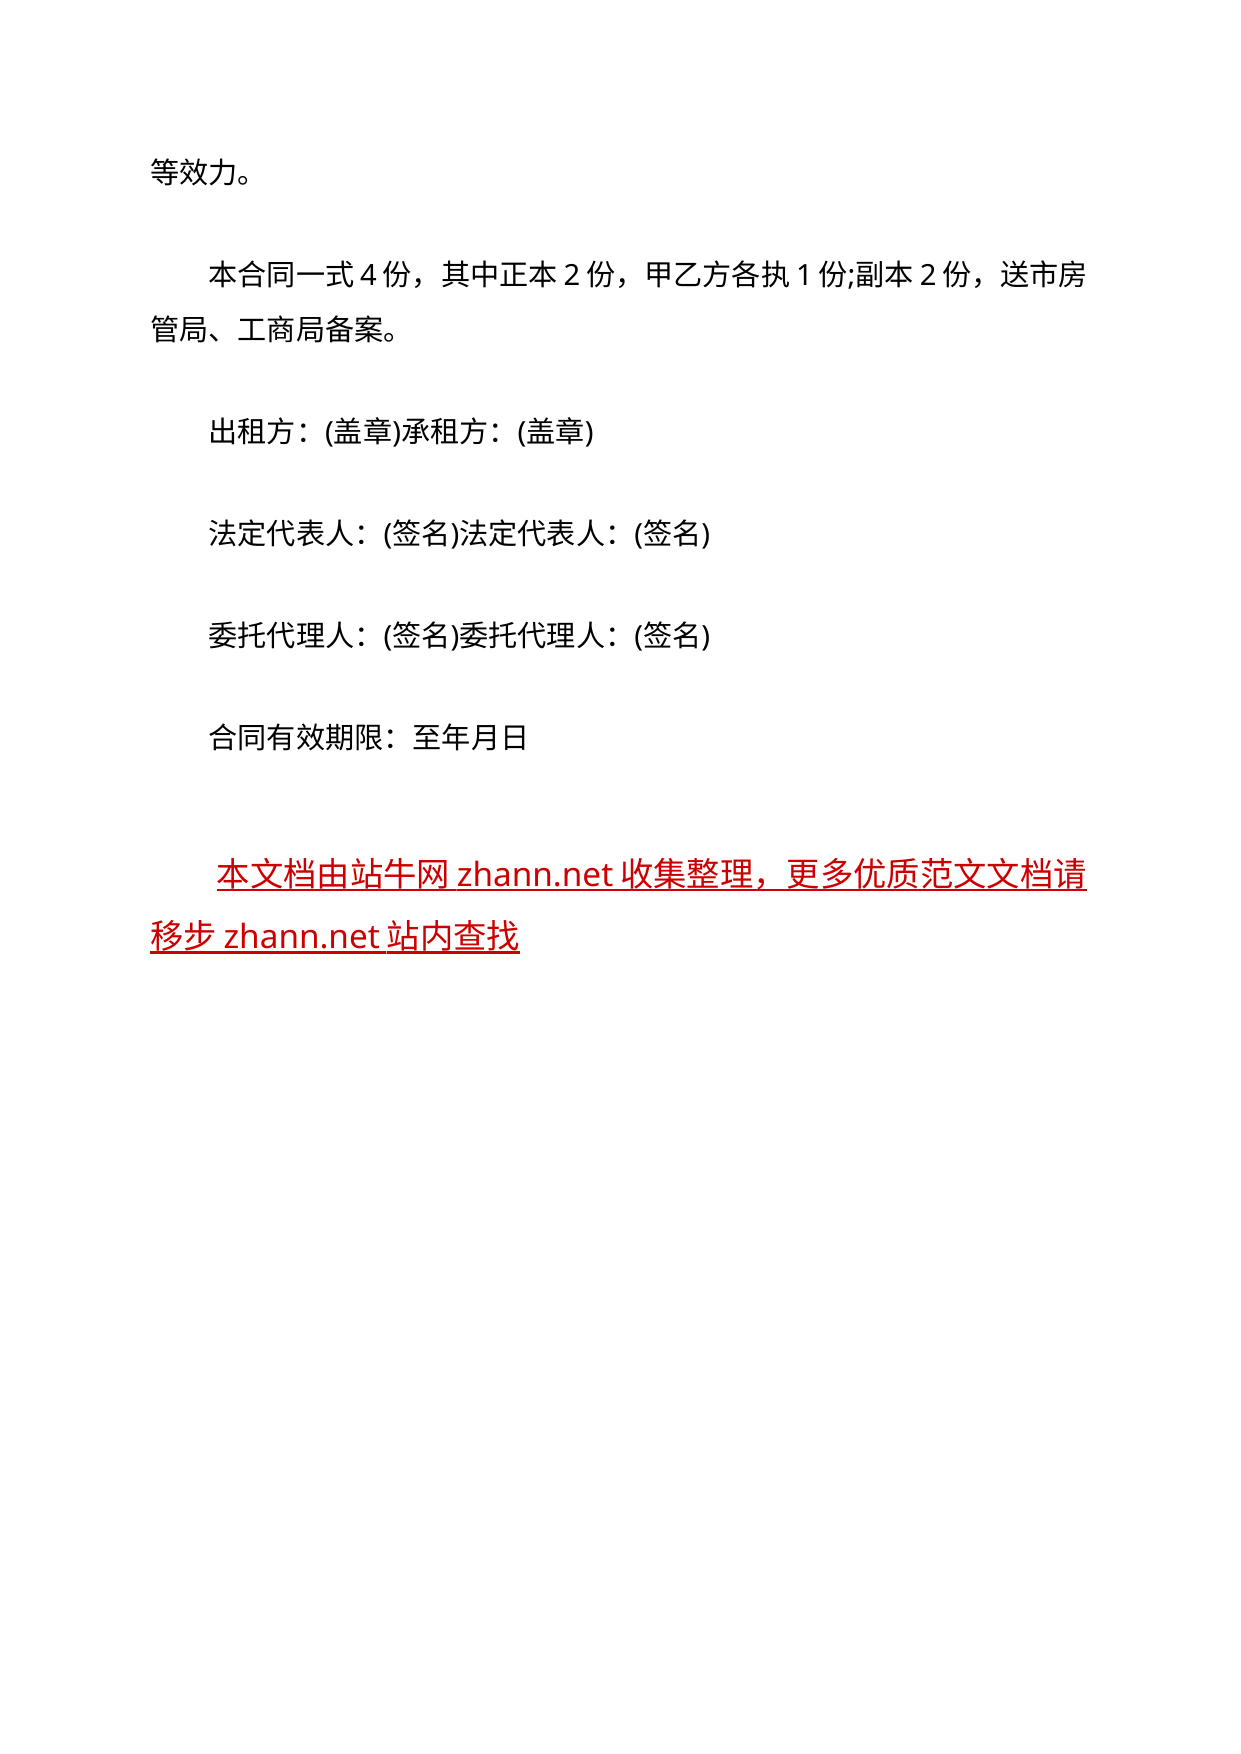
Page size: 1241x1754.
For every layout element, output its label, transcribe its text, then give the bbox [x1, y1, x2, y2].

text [150, 150, 1090, 192]
text 法定代表人：(签名)法定代表人：(签名) [150, 511, 1090, 553]
text 本文档由站牛网zhann.net收集整理，更多优质范文文档请移步zhann.net站内查找 [150, 847, 1090, 959]
text 出租方：(盖章)承租方：(盖章) [150, 408, 1090, 451]
text 委托代理人：(签名)委托代理人：(签名) [150, 612, 1090, 655]
text 合同有效期限：至年月日 [150, 714, 1090, 757]
text 本合同一式4份，其中正本2份，甲乙方各执1份;副本2份，送市房管局、工商局备案。 [150, 252, 1090, 349]
